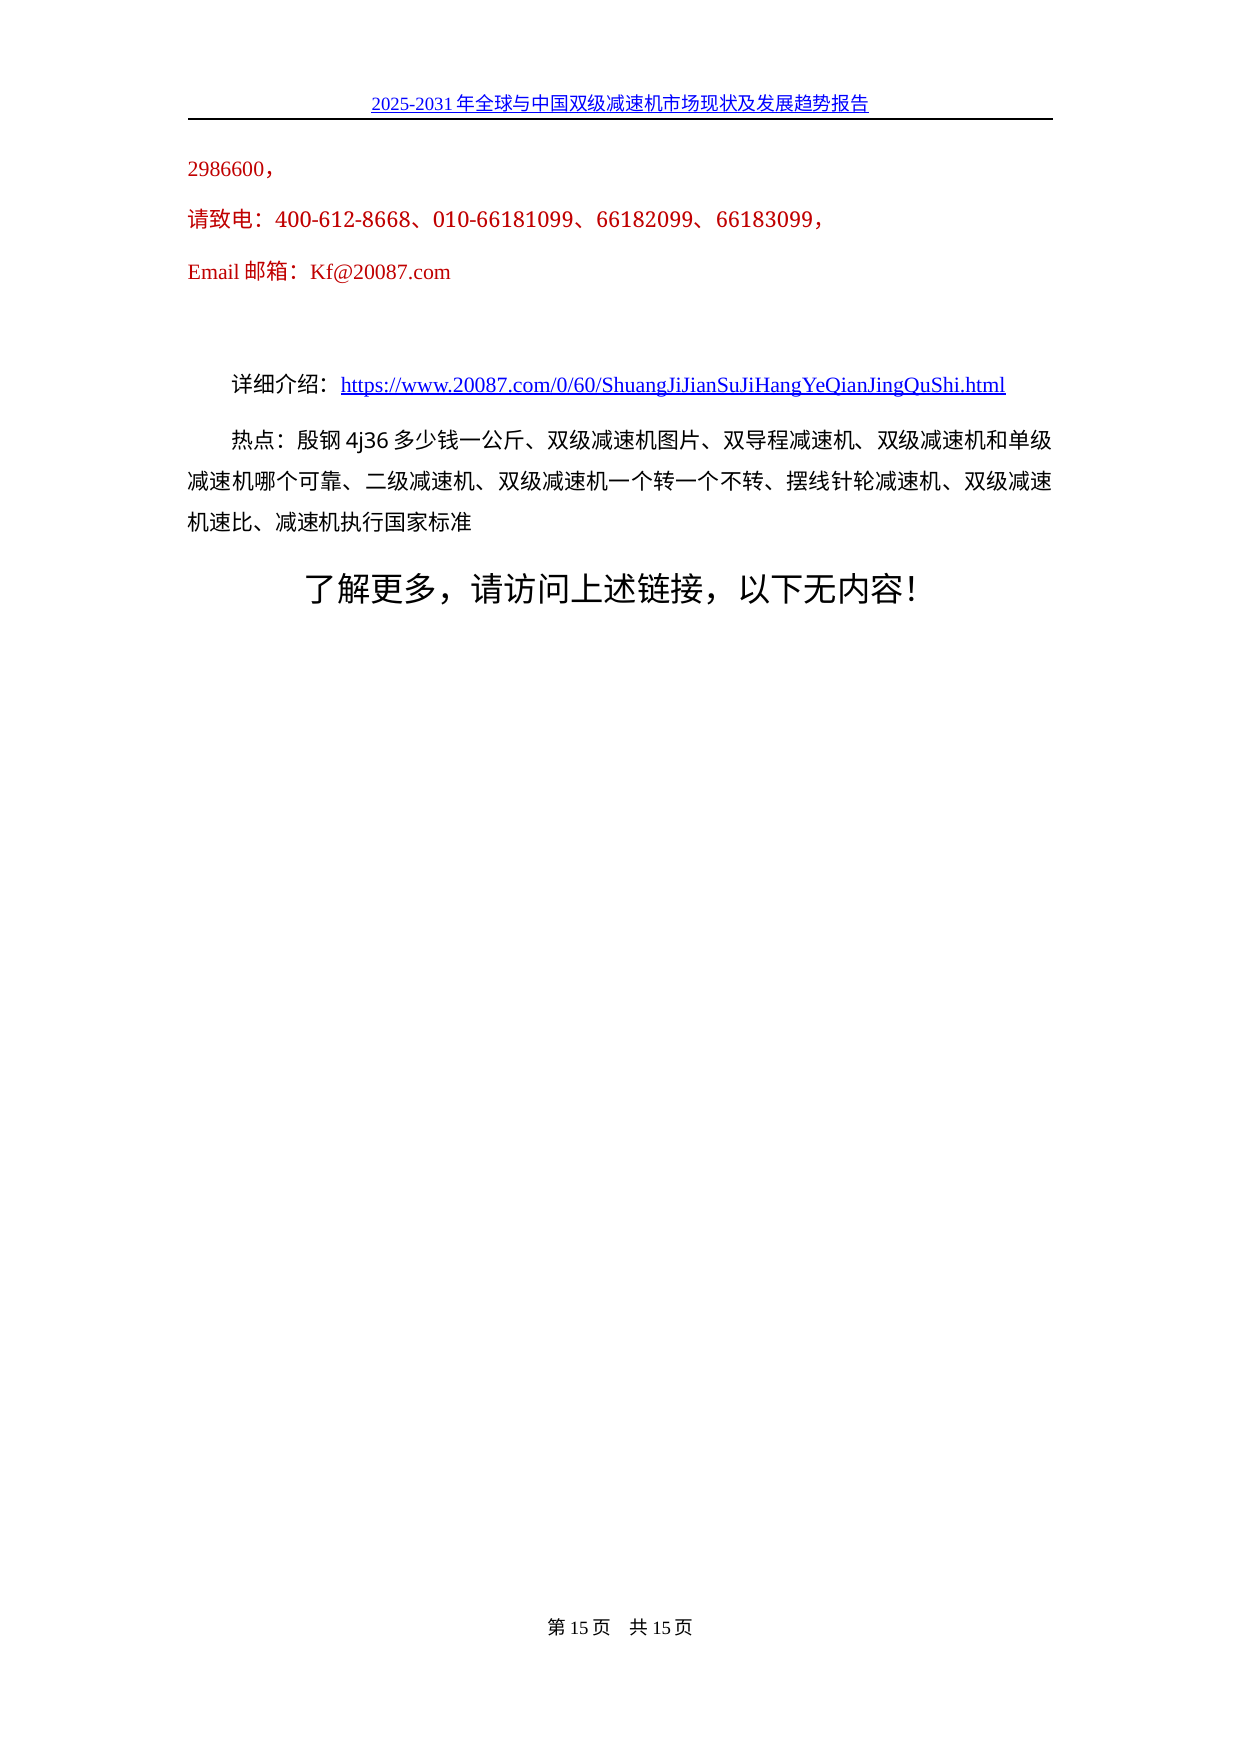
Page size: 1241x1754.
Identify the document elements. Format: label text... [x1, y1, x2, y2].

title 了解更多，请访问上述链接，以下无内容！ [187, 554, 1053, 619]
text Email邮箱：Kf@20087.com [187, 253, 1053, 286]
text 热点：殷钢4j36多少钱一公斤、双级减速机图片、双导程减速机、双级减速机和单级减速机哪个可靠、二级减速机、双级减速机一个转一个不转、摆线针轮减速机、双级减速机速比、减速机执行国家标准 [187, 423, 1053, 537]
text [187, 150, 1053, 183]
text 请致电：400-612-8668、010-66181099、66182099、66183099， [187, 202, 1053, 234]
text 详细介绍：https://www.20087.com/0/60/ShuangJiJianSuJiHangYeQianJingQuShi.html [187, 366, 1053, 399]
